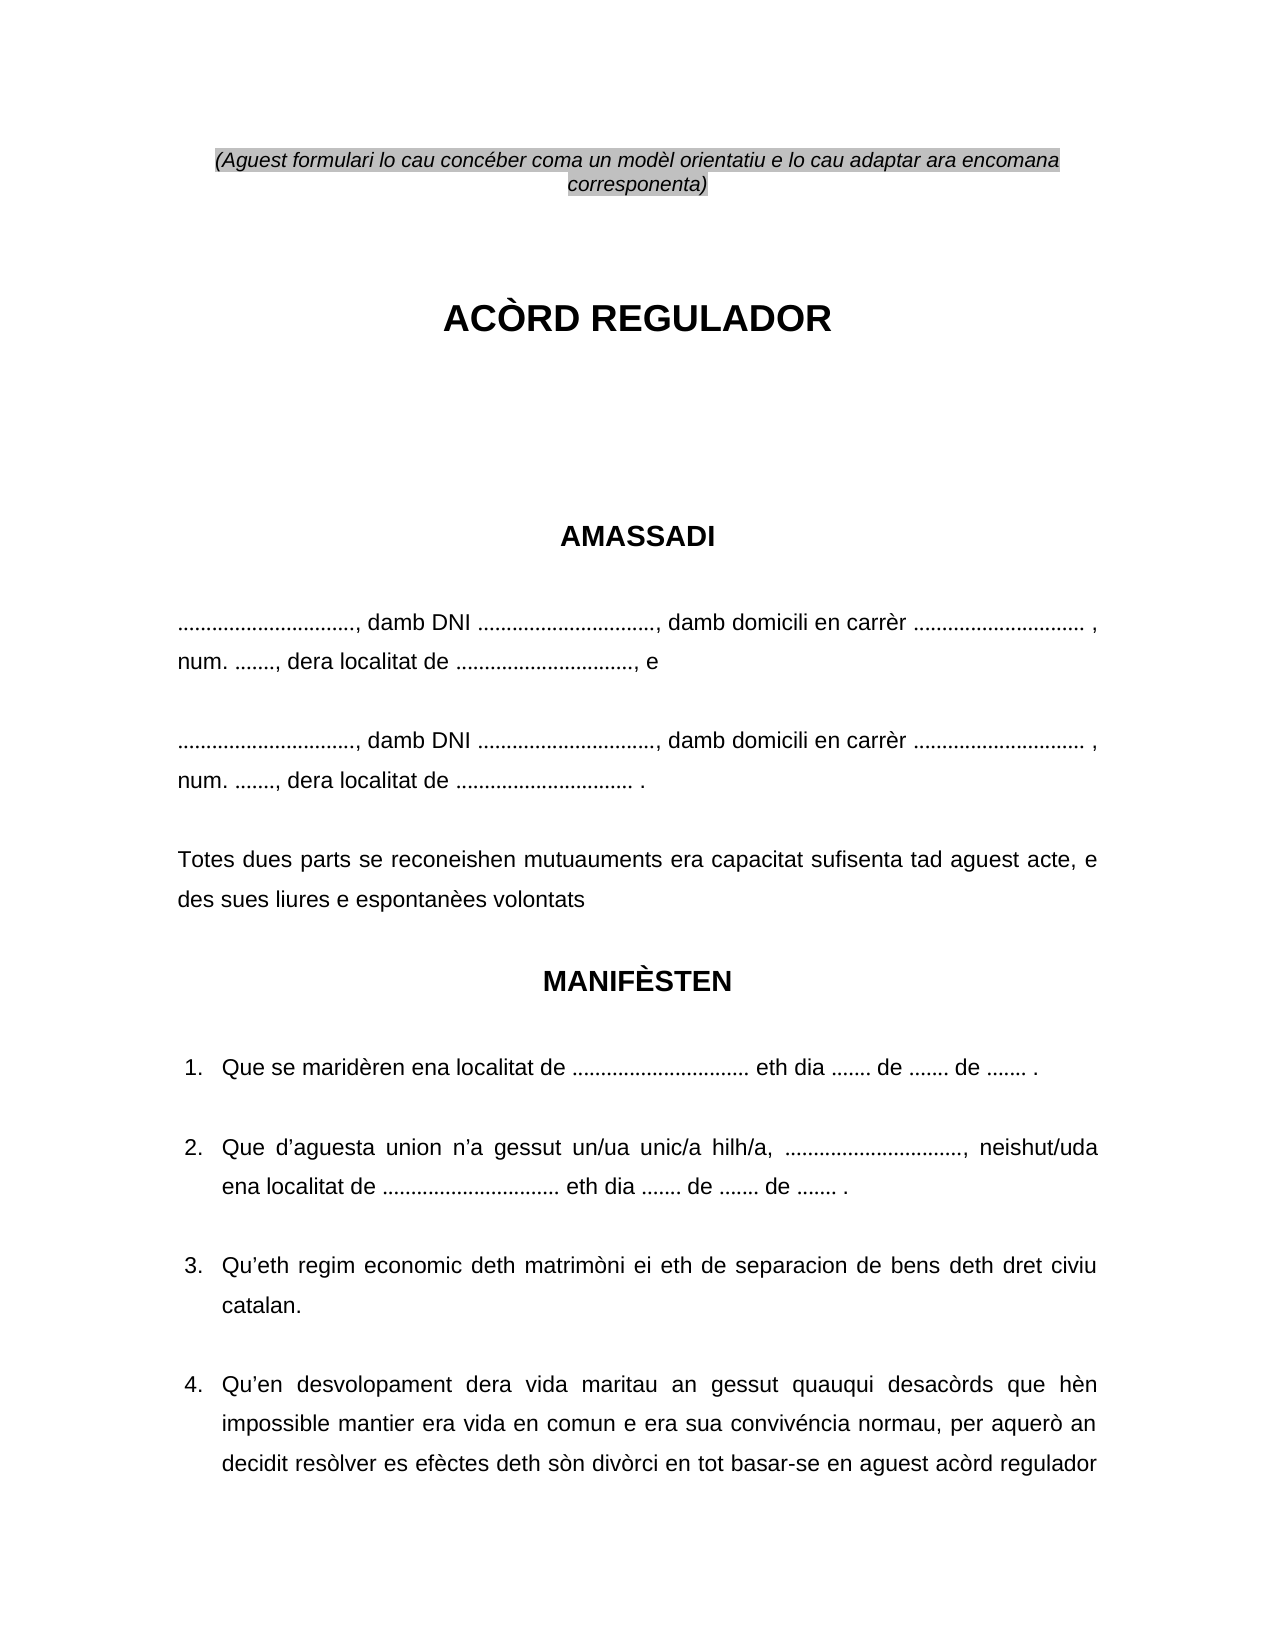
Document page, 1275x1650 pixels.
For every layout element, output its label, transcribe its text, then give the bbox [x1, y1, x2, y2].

text ..............................., damb DNI ..............................., damb domicili en carrèr .............................. , num. ......., dera localitat de ..............................., e [177, 608, 1098, 674]
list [184, 1371, 1098, 1476]
text Totes dues parts se reconeishen mutuauments era capacitat sufisenta tad aguest acte, e des sues liures e espontanèes volontats [177, 846, 1098, 912]
text MANIFÈSTEN [177, 964, 1098, 998]
text AMASSADI [177, 519, 1098, 552]
text ..............................., damb DNI ..............................., damb domicili en carrèr .............................. , num. ......., dera localitat de ............................... . [177, 727, 1098, 793]
list Qu’eth regim economic deth matrimòni ei eth de separacion de bens deth dret civiu catalan. [184, 1252, 1098, 1318]
text (Aguest formulari lo cau concéber coma un modèl orientatiu e lo cau adaptar ara encomana corresponenta) [177, 148, 568, 196]
list Que se maridèren ena localitat de ............................... eth dia ....... de ....... de ....... . [184, 1054, 1098, 1081]
text (Aguest formulari lo cau concéber coma un modèl orientatiu e lo cau adaptar ara encomana corresponenta) [708, 148, 1098, 196]
list Que d’aguesta union n’a gessut un/ua unic/a hilh/a, ..............................., neishut/uda ena localitat de ............................... eth dia ....... de ....... de ....... . [184, 1133, 1098, 1199]
text ACÒRD REGULADOR [177, 296, 1098, 339]
